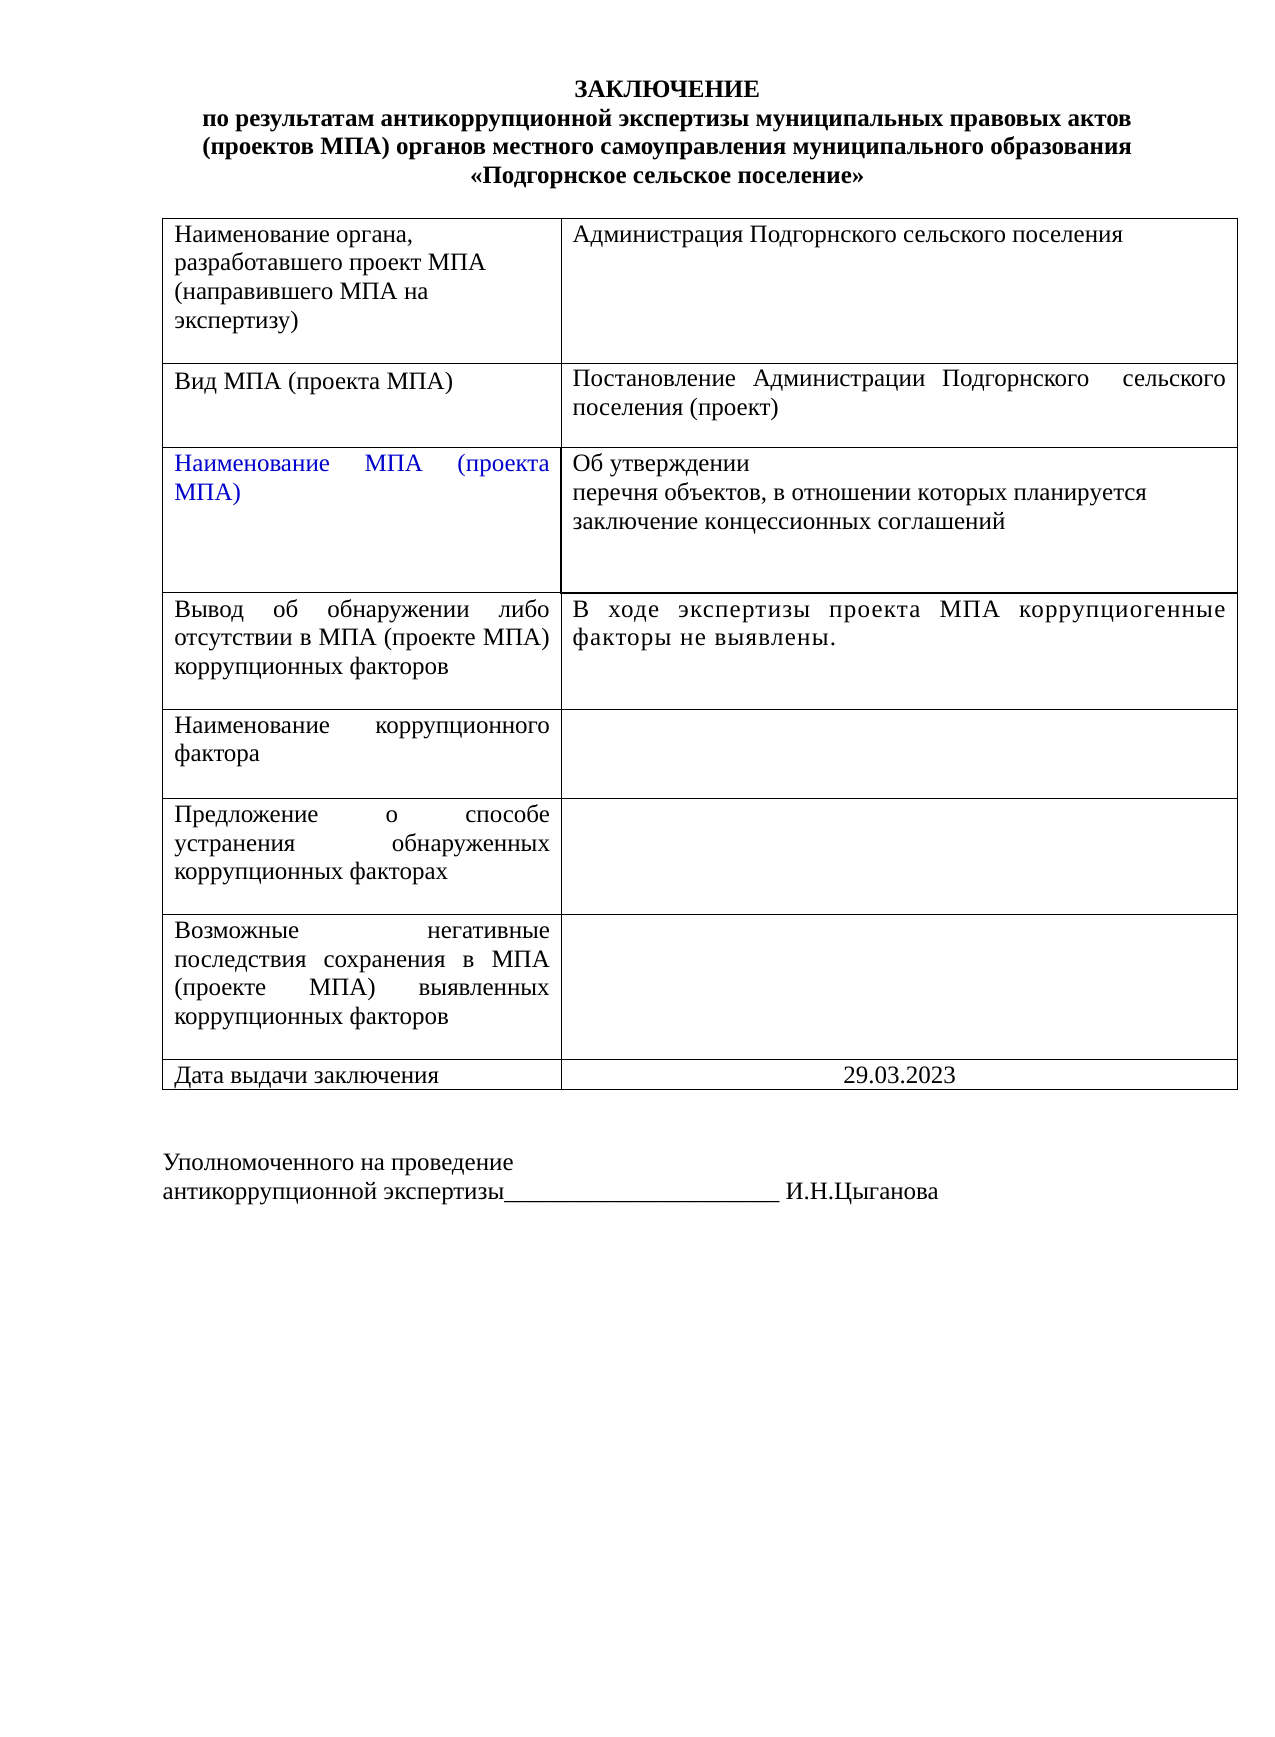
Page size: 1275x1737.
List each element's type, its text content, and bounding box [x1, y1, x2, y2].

table_cell [562, 915, 1237, 1059]
table_header Администрация Подгорнского сельского поселения [562, 219, 1237, 362]
table_cell В ходе экспертизы проекта МПА коррупциогенные факторы не выявлены. [562, 594, 1237, 709]
table_cell Вид МПА (проекта МПА) [163, 364, 561, 447]
table_cell Возможные негативные последствия сохранения в МПА (проекте МПА) выявленных коррупционных факторов [163, 915, 561, 1059]
table_cell Наименование коррупционного фактора [163, 710, 561, 798]
table_header Наименование органа, разработавшего проект МПА (направившего МПА на экспертизу) [163, 219, 561, 362]
table_cell Вывод об обнаружении либо отсутствии в МПА (проекте МПА) коррупционных факторов [163, 593, 561, 709]
text ЗАКЛЮЧЕНИЕ [162, 74, 1172, 103]
table_cell Предложение о способе устранения обнаруженных коррупционных факторах [163, 799, 561, 914]
table_cell [562, 710, 1237, 798]
table_cell [562, 799, 1237, 914]
table_cell Об утверждении перечня объектов, в отношении которых планируется заключение концессионных соглашений [562, 448, 1237, 592]
text Уполномоченного на проведение [162, 1147, 1172, 1176]
table_cell Дата выдачи заключения [163, 1060, 561, 1088]
text по результатам антикоррупционной экспертизы муниципальных правовых актов (проектов МПА) органов местного самоуправления муниципального образования «Подгорнское сельское поселение» [162, 103, 1172, 189]
text антикоррупционной экспертизы______________________ И.Н.Цыганова [162, 1176, 1172, 1204]
table_cell 29.03.2023 [562, 1060, 1237, 1088]
table_cell Наименование МПА (проекта МПА) [163, 448, 560, 592]
table_cell Постановление Администрации Подгорнского сельского поселения (проект) [562, 364, 1237, 447]
